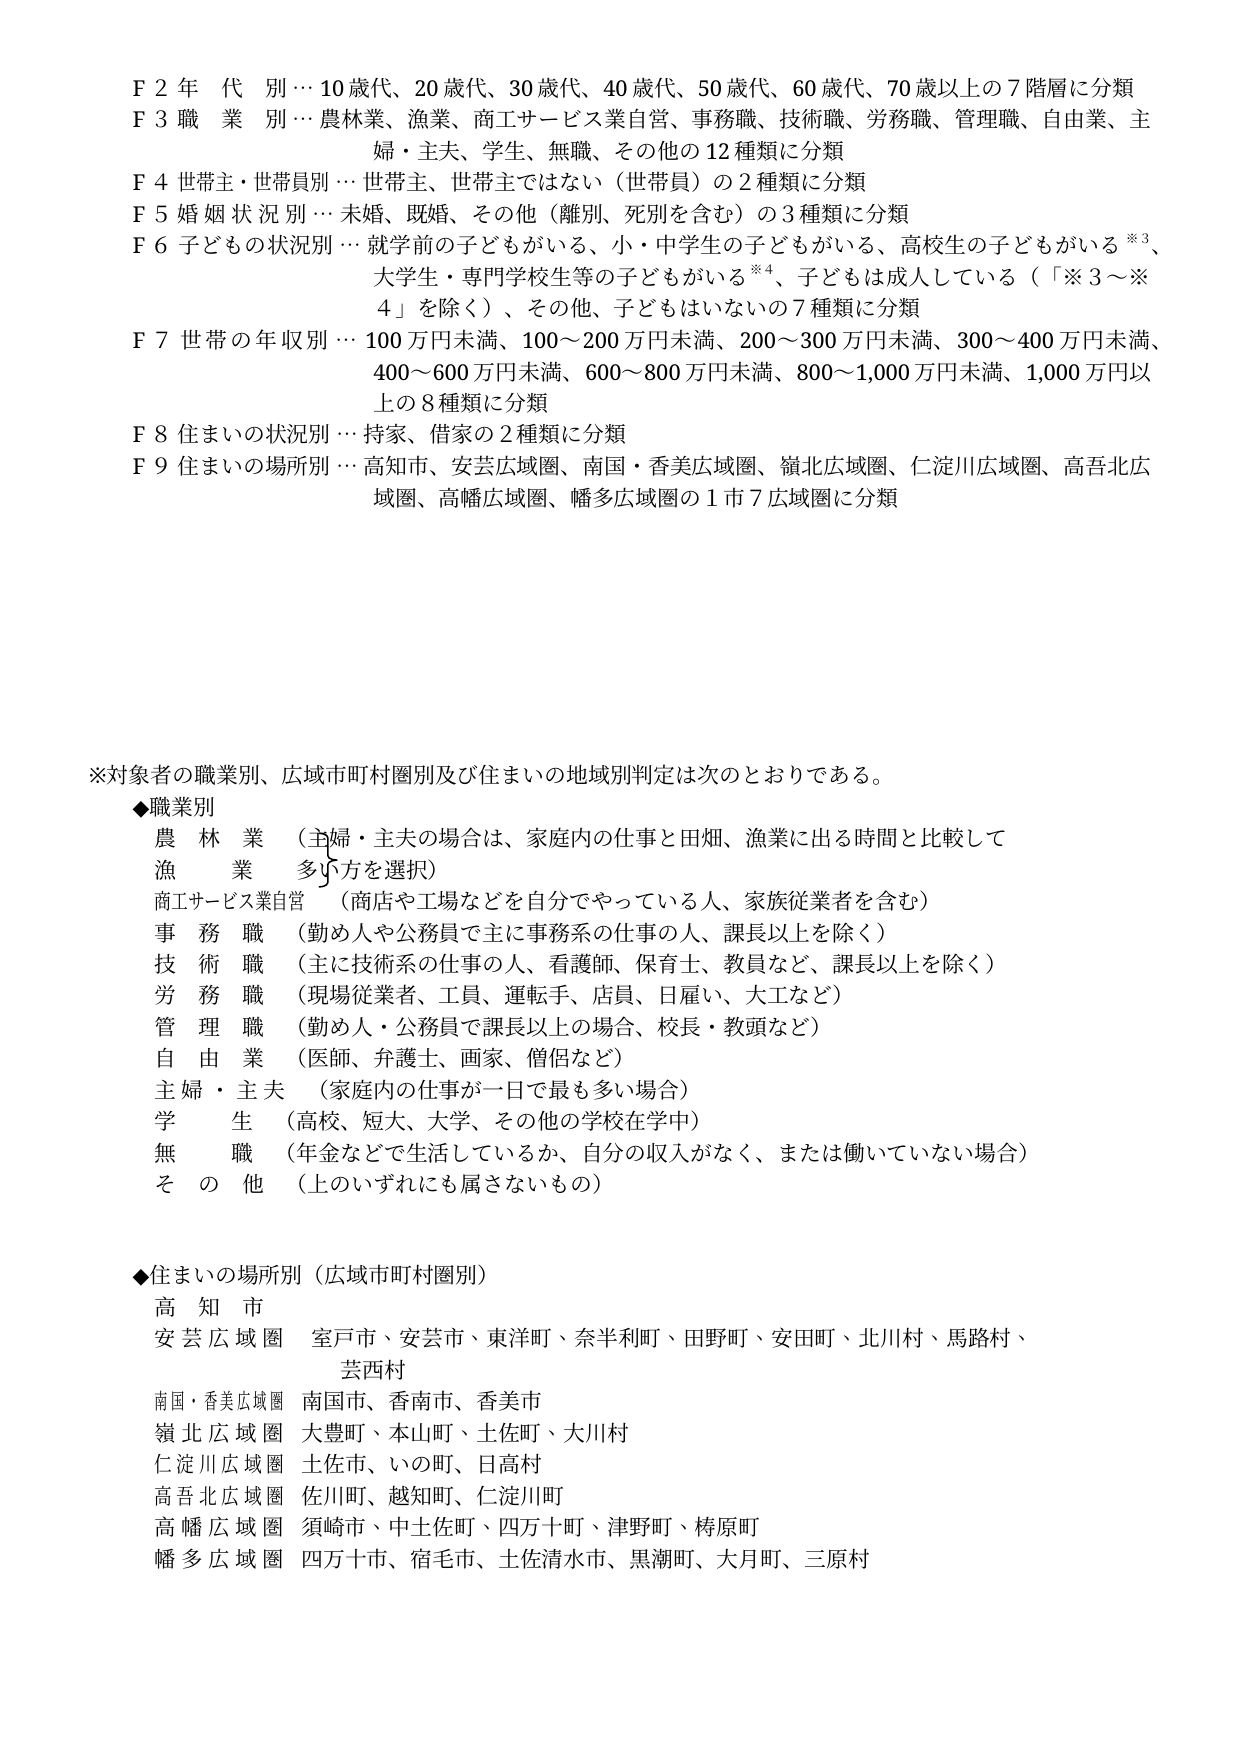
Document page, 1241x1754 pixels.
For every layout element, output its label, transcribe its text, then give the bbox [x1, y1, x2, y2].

text ◆職業別 [132, 790, 1152, 821]
text 労務職 （現場従業者、工員、運転手、店員、日雇い、大工など） [154, 979, 1152, 1010]
text 高知市 [154, 1290, 1152, 1322]
text 幡多広域圏 四万十市、宿毛市、土佐清水市、黒潮町、大月町、三原村 [154, 1542, 1152, 1573]
text 無職 （年金などで生活しているか、自分の収入がなく、または働いていない場合） [154, 1136, 1173, 1167]
text 商工サービス業自営 （商店や工場などを自分でやっている人、家族従業者を含む） [154, 884, 1152, 916]
text ※対象者の職業別、広域市町村圏別及び住まいの地域別判定は次のとおりである。 [89, 758, 1152, 790]
text 嶺北広域圏 大豊町、本山町、土佐町、大川村 [154, 1416, 1152, 1447]
text ◆住まいの場所別（広域市町村圏別） [132, 1258, 1152, 1290]
text 主婦・主夫 （家庭内の仕事が一日で最も多い場合） [154, 1073, 1152, 1104]
text F９ 住まいの場所別 … 高知市、安芸広域圏、南国・香美広域圏、嶺北広域圏、仁淀川広域圏、高吾北広域圏、高幡広域圏、幡多広域圏の１市７広域圏に分類 [132, 449, 1152, 512]
text F３ 職業別 … 農林業、漁業、商工サービス業自営、事務職、技術職、労務職、管理職、自由業、主婦・主夫、学生、無職、その他の12種類に分類 [132, 102, 1152, 166]
text F７ 世帯の年収別 … 100万円未満、100～200万円未満、200～300万円未満、300～400万円未満、400～600万円未満、600～800万円未満、800～1,000万円未満、1,000万円以上の８種類に分類 [132, 323, 1152, 418]
text F２ 年代別 … 10歳代、20歳代、30歳代、40歳代、50歳代、60歳代、70歳以上の７階層に分類 [132, 71, 1152, 102]
text その他 （上のいずれにも属さないもの） [154, 1167, 1152, 1199]
text F４ 世帯主・世帯員別 … 世帯主、世帯主ではない（世帯員）の２種類に分類 [132, 166, 1152, 197]
text 仁淀川広域圏 土佐市、いの町、日高村 [154, 1447, 1152, 1479]
text 芸西村 [264, 1353, 1152, 1384]
text 高吾北広域圏 佐川町、越知町、仁淀川町 [154, 1479, 1152, 1510]
text F６ 子どもの状況別 … 就学前の子どもがいる、小・中学生の子どもがいる、高校生の子どもがいる※３、大学生・専門学校生等の子どもがいる※４、子どもは成人している（「※３～※４」を除く）、その他、子どもはいないの７種類に分類 [132, 229, 1152, 323]
text 事務職 （勤め人や公務員で主に事務系の仕事の人、課長以上を除く） [154, 916, 1152, 947]
text 学生 （高校、短大、大学、その他の学校在学中） [154, 1104, 1152, 1136]
text 管理職 （勤め人・公務員で課長以上の場合、校長・教頭など） [154, 1010, 1152, 1042]
text 技術職 （主に技術系の仕事の人、看護師、保育士、教員など、課長以上を除く） [154, 947, 1152, 979]
text 農林業 （主婦・主夫の場合は、家庭内の仕事と田畑、漁業に出る時間と比較して [154, 821, 1152, 853]
text 高幡広域圏 須崎市、中土佐町、四万十町、津野町、梼原町 [154, 1510, 1152, 1542]
text F５ 婚姻状況別 … 未婚、既婚、その他（離別、死別を含む）の３種類に分類 [132, 197, 1152, 229]
text 自由業 （医師、弁護士、画家、僧侶など） [154, 1042, 1152, 1073]
text 漁業 多い方を選択） [154, 853, 330, 884]
text 安芸広域圏 室戸市、安芸市、東洋町、奈半利町、田野町、安田町、北川村、馬路村、 [154, 1322, 1152, 1353]
text F８ 住まいの状況別 … 持家、借家の２種類に分類 [132, 418, 1152, 449]
text 漁業 多い方を選択） [329, 853, 1152, 884]
text 南国・香美広域圏 南国市、香南市、香美市 [154, 1384, 1152, 1416]
